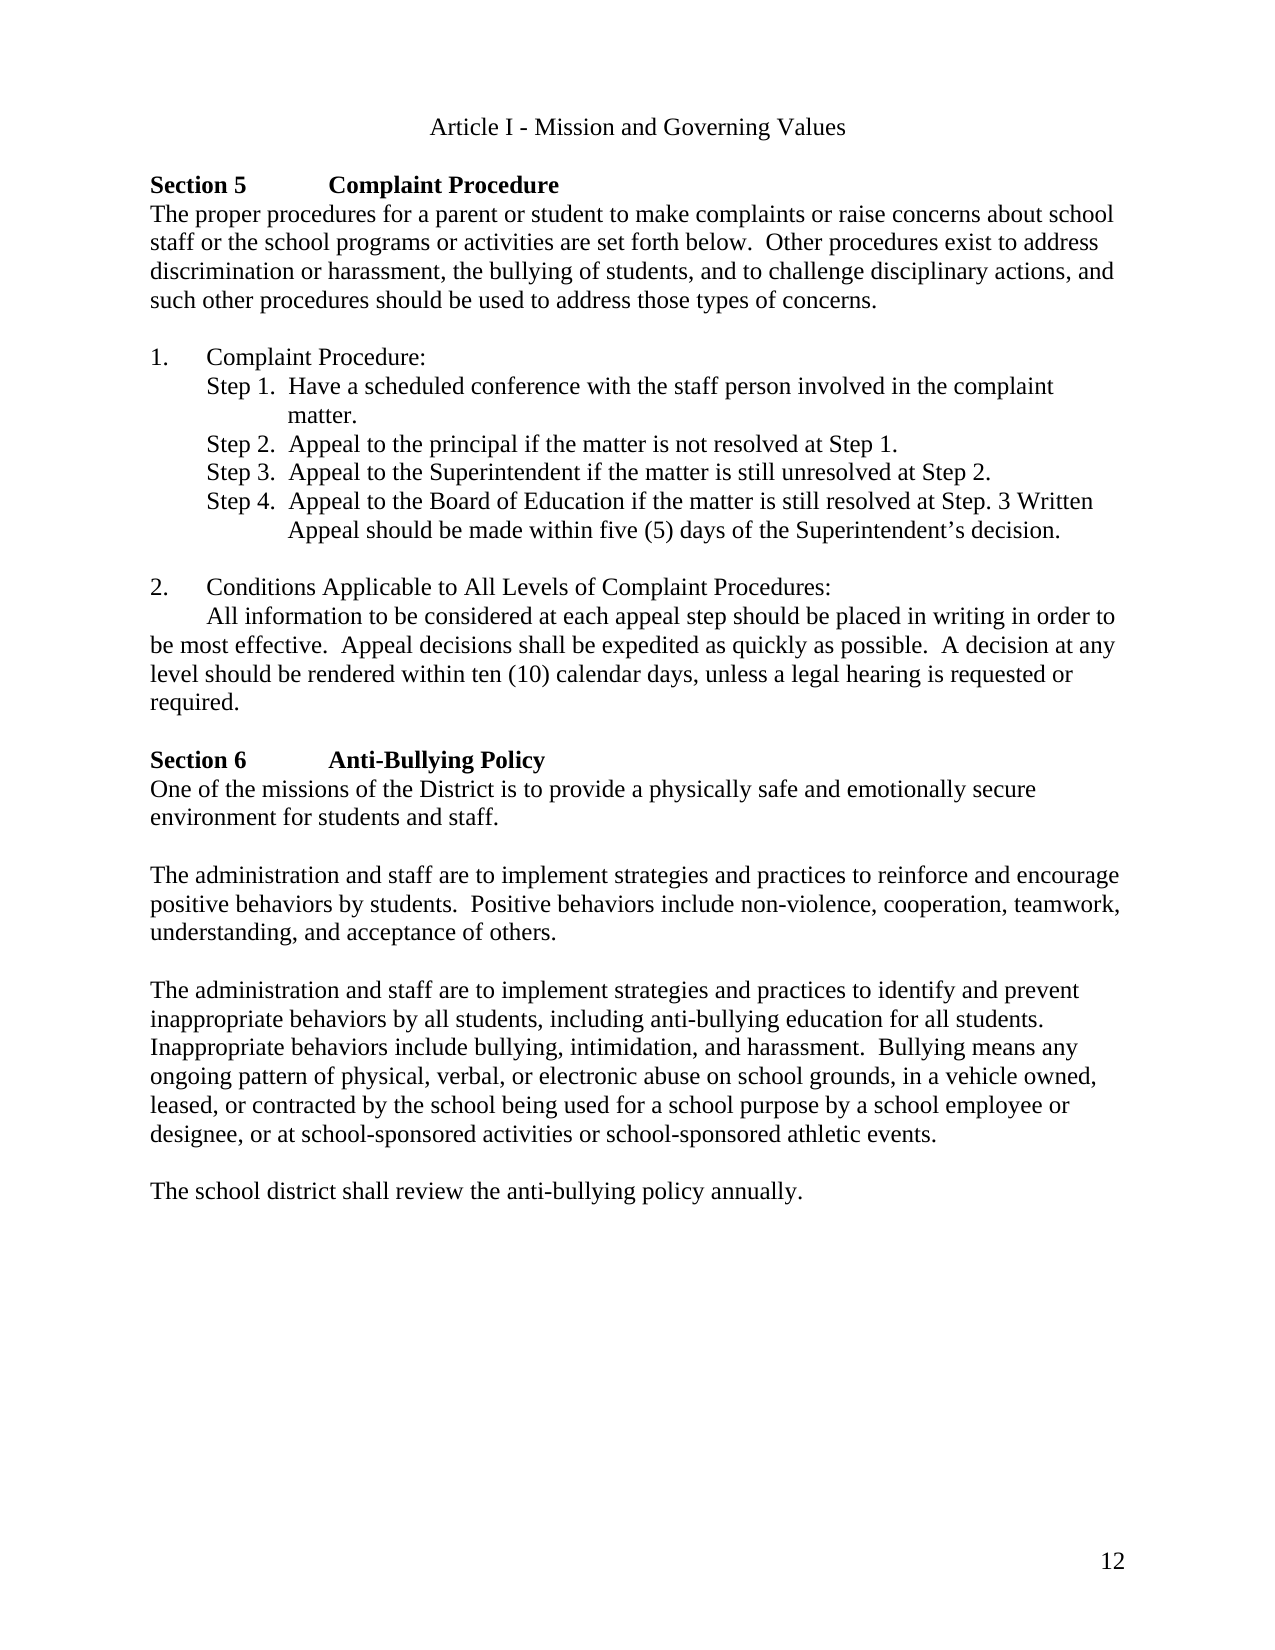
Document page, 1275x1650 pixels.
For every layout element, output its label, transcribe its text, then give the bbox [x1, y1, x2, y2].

text matter. [150, 400, 1125, 429]
text 2. Conditions Applicable to All Levels of Complaint Procedures: [150, 572, 1125, 601]
text The administration and staff are to implement strategies and practices to reinforce and encourage positive behaviors by students. Positive behaviors include non-violence, cooperation, teamwork, understanding, and acceptance of others. [150, 860, 1125, 946]
text One of the missions of the District is to provide a physically safe and emotionally secure environment for students and staff. [150, 774, 1125, 831]
title Article I - Mission and Governing Values [150, 112, 1125, 141]
text The school district shall review the anti-bullying policy annually. [150, 1176, 1125, 1205]
text The proper procedures for a parent or student to make complaints or raise concerns about school staff or the school programs or activities are set forth below. Other procedures exist to address discrimination or harassment, the bullying of students, and to challenge disciplinary actions, and such other procedures should be used to address those types of concerns. [150, 199, 1125, 314]
text Step 1. Have a scheduled conference with the staff person involved in the complaint [150, 371, 1125, 400]
text Step 3. Appeal to the Superintendent if the matter is still unresolved at Step 2. [150, 457, 1125, 486]
text The administration and staff are to implement strategies and practices to identify and prevent inappropriate behaviors by all students, including anti-bullying education for all students. Inappropriate behaviors include bullying, intimidation, and harassment. Bullying means any ongoing pattern of physical, verbal, or electronic abuse on school grounds, in a vehicle owned, leased, or contracted by the school being used for a school purpose by a school employee or designee, or at school-sponsored activities or school-sponsored athletic events. [150, 975, 1125, 1147]
subtitle Section 5 Complaint Procedure [150, 170, 1125, 199]
subtitle Section 6 Anti-Bullying Policy [150, 745, 1125, 774]
text All information to be considered at each appeal step should be placed in writing in order to be most effective. Appeal decisions shall be expedited as quickly as possible. A decision at any level should be rendered within ten (10) calendar days, unless a legal hearing is requested or required. [150, 601, 1125, 716]
text Appeal should be made within five (5) days of the Superintendent’s decision. [150, 515, 1125, 544]
text Step 2. Appeal to the principal if the matter is not resolved at Step 1. [150, 429, 1125, 457]
text Step 4. Appeal to the Board of Education if the matter is still resolved at Step. 3 Written [150, 486, 1125, 515]
text 1. Complaint Procedure: [150, 342, 1125, 371]
